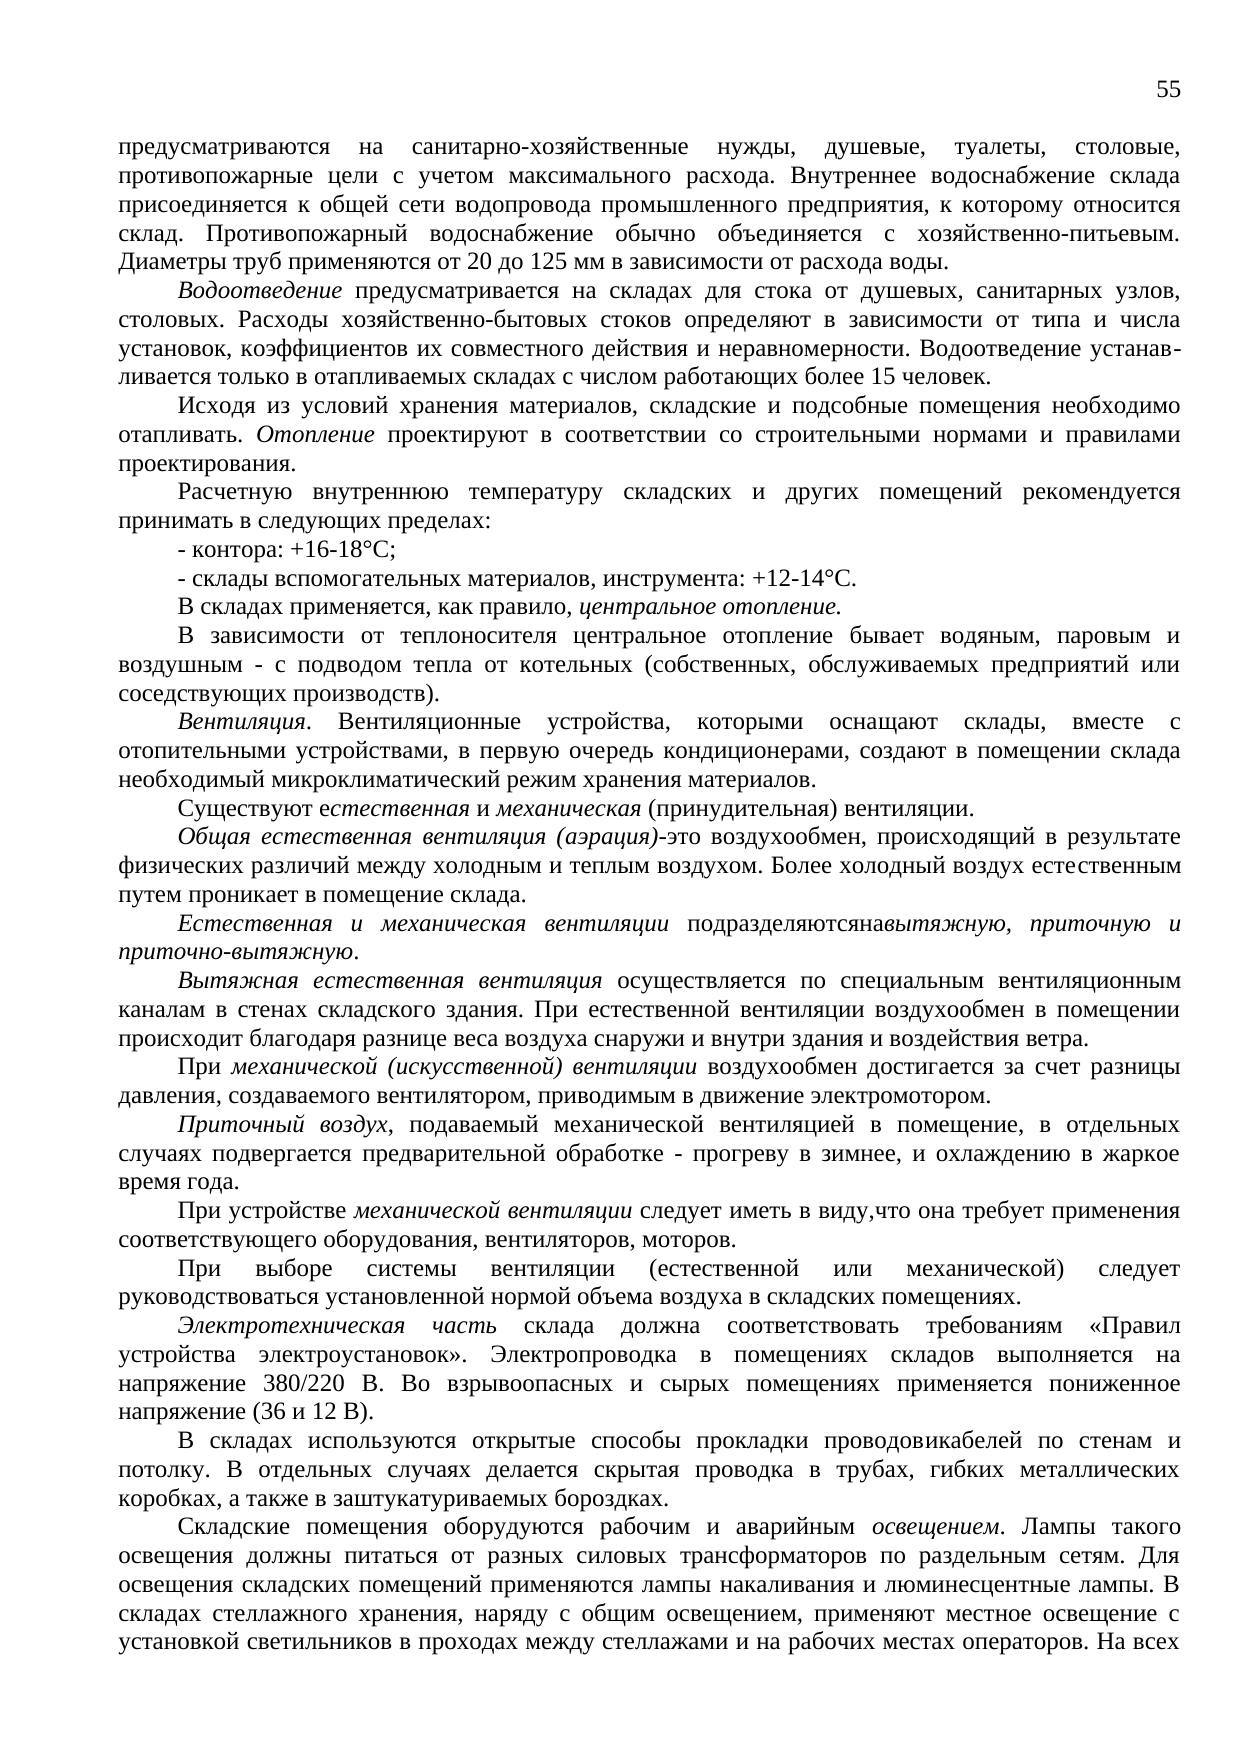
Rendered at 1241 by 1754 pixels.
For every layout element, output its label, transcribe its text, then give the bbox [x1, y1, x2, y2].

text При механической (искусственной) вентиляции воздухообмен достигается за счет разницы давления, создаваемого вентилятором, приводимым в движение электромотором. [118, 1051, 1181, 1109]
text Вентиляция. Вентиляционные устройства, которыми оснащают склады, вместе с отопительными устройствами, в первую очередь кондиционерами, создают в помещении склада необходимый микроклиматический режим хранения материалов. [118, 706, 1181, 793]
text Существуют естественная и механическая (принудительная) вентиляции. [118, 793, 1181, 821]
text Вытяжная естественная вентиляция осуществляется по специальным вентиляционным каналам в стенах складского здания. При естественной вентиляции воздухообмен в помещении происходит благодаря разнице веса воздуха снаружи и внутри здания и воздействия ветра. [118, 965, 1181, 1051]
text Электротехническая часть склада должна соответствовать требованиям «Правил устройства электроустановок». Электропроводка в помещениях складов выполняется на напряжение 380/220 В. Во взрывоопасных и сырых помещениях применяется пониженное напряжение (36 и 12 В). [118, 1310, 1181, 1425]
text Исходя из условий хранения материалов, складские и подсобные помещения необходимо отапливать. Отопление проектируют в соответствии со строительными нормами и правилами проектирования. [118, 390, 1181, 476]
text - склады вспомогательных материалов, инструмента: +12-14°С. [118, 563, 1181, 591]
text В складах применяется, как правило, центральное отопление. [118, 591, 1181, 620]
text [118, 131, 1181, 275]
text Общая естественная вентиляция (аэрация)-это воздухообмен, происходящий в результате физических различий между холодным и теплым воздухом. Более холодный воздух естественным путем проникает в помещение склада. [118, 821, 1181, 908]
text Естественная и механическая вентиляции подразделяютсянавытяжную, приточную и приточно-вытяжную. [118, 908, 1181, 965]
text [118, 1511, 1181, 1655]
text - контора: +16-18°С; [118, 534, 1181, 563]
text При устройстве механической вентиляции следует иметь в виду,что она требует применения соответствующего оборудования, вентиляторов, моторов. [118, 1195, 1181, 1253]
text При выборе системы вентиляции (естественной или механической) следует руководствоваться установленной нормой объема воздуха в складских помещениях. [118, 1253, 1181, 1310]
text Водоотведение предусматривается на складах для стока от душевых, санитарных узлов, столовых. Расходы хозяйственно-бытовых стоков определяют в зависимости от типа и числа установок, коэффициентов их совместного действия и неравномерности. Водоотведение устанавливается только в отапливаемых складах с числом работающих более 15 человек. [118, 275, 1181, 390]
text Расчетную внутреннюю температуру складских и других помещений рекомендуется принимать в следующих пределах: [118, 476, 1181, 534]
text Приточный воздух, подаваемый механической вентиляцией в помещение, в отдельных случаях подвергается предварительной обработке - прогреву в зимнее, и охлаждению в жаркое время года. [118, 1109, 1181, 1195]
text В зависимости от теплоносителя центральное отопление бывает водяным, паровым и воздушным - с подводом тепла от котельных (собственных, обслуживаемых предприятий или соседствующих производств). [118, 620, 1181, 706]
text В складах используются открытые способы прокладки проводовикабелей по стенам и потолку. В отдельных случаях делается скрытая проводка в трубах, гибких металлических коробках, а также в заштукатуриваемых бороздках. [118, 1425, 1181, 1511]
